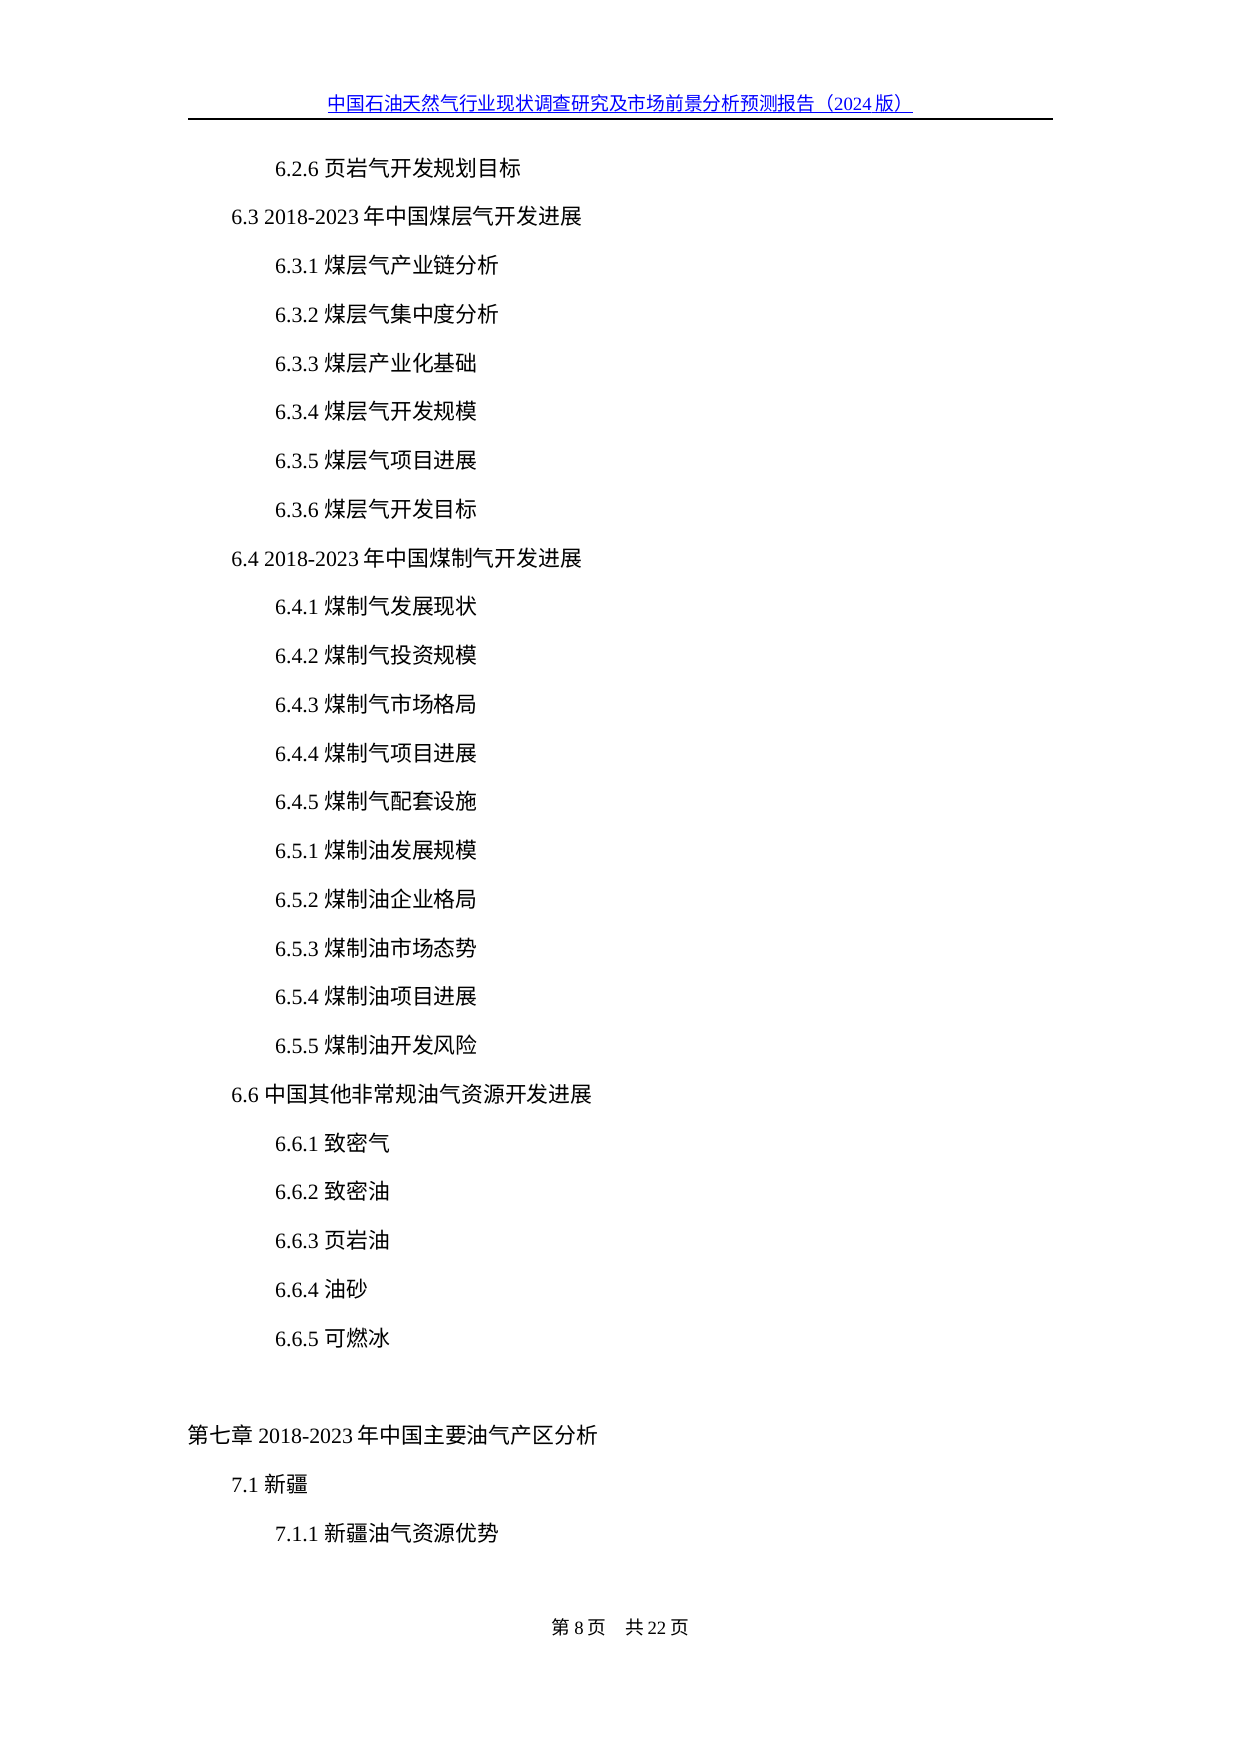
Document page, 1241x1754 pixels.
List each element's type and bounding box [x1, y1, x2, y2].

text [187, 150, 1053, 1548]
